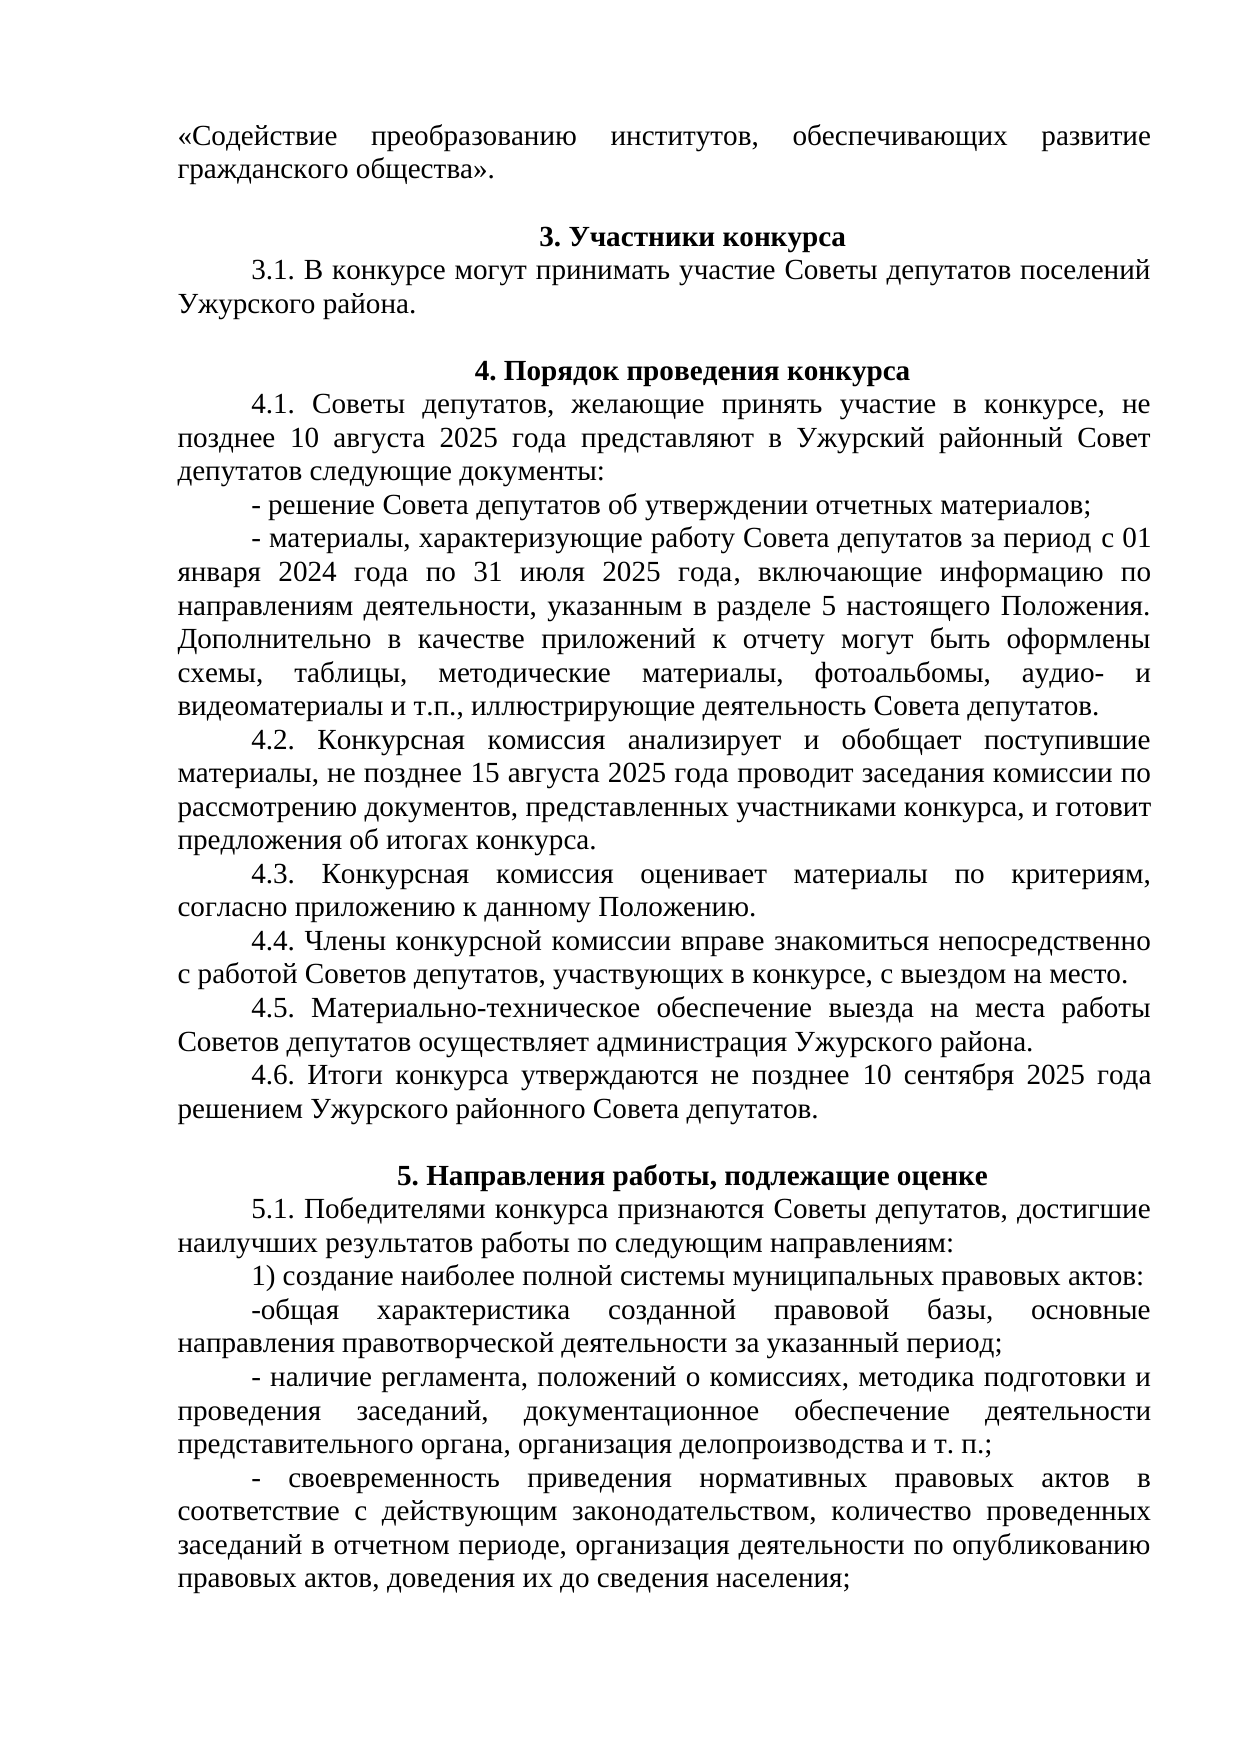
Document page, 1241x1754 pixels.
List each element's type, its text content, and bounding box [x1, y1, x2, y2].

text - решение Совета депутатов об утверждении отчетных материалов; [177, 487, 1152, 521]
text 4.3. Конкурсная комиссия оценивает материалы по критериям, согласно приложению к данному Положению. [177, 856, 1152, 923]
text 5. Направления работы, подлежащие оценке [177, 1158, 1152, 1191]
text - своевременность приведения нормативных правовых актов в соответствие с действующим законодательством, количество проведенных заседаний в отчетном периоде, организация деятельности по опубликованию правовых актов, доведения их до сведения населения; [177, 1460, 1152, 1594]
text 5.1. Победителями конкурса признаются Советы депутатов, достигшие наилучших результатов работы по следующим направлениям: [177, 1191, 1152, 1258]
text - наличие регламента, положений о комиссиях, методика подготовки и проведения заседаний, документационное обеспечение деятельности представительного органа, организация делопроизводства и т. п.; [177, 1359, 1152, 1460]
text 1) создание наиболее полной системы муниципальных правовых актов: [177, 1258, 1152, 1292]
text - материалы, характеризующие работу Совета депутатов за период c 01 января 2024 года по 31 июля 2025 года, включающие информацию по направлениям деятельности, указанным в разделе 5 настоящего Положения. Дополнительно в качестве приложений к отчету могут быть оформлены схемы, таблицы, методические материалы, фотоальбомы, аудио- и видеоматериалы и т.п., иллюстрирующие деятельность Совета депутатов. [177, 521, 1152, 722]
text 4.2. Конкурсная комиссия анализирует и обобщает поступившие материалы, не позднее 15 августа 2025 года проводит заседания комиссии по рассмотрению документов, представленных участниками конкурса, и готовит предложения об итогах конкурса. [177, 722, 1152, 856]
text 4.6. Итоги конкурса утверждаются не позднее 10 сентября 2025 года решением Ужурского районного Совета депутатов. [177, 1057, 1152, 1124]
text 4.4. Члены конкурсной комиссии вправе знакомиться непосредственно с работой Советов депутатов, участвующих в конкурсе, с выездом на место. [177, 923, 1152, 990]
text 3. Участники конкурса [177, 219, 1152, 252]
text 3.1. В конкурсе могут принимать участие Советы депутатов поселений Ужурского района. [177, 252, 1152, 319]
text 4.1. Советы депутатов, желающие принять участие в конкурсе, не позднее 10 августа 2025 года представляют в Ужурский районный Совет депутатов следующие документы: [177, 386, 1152, 487]
text 4. Порядок проведения конкурса [177, 353, 1152, 386]
text 4.5. Материально-техническое обеспечение выезда на места работы Советов депутатов осуществляет администрация Ужурского района. [177, 990, 1152, 1057]
text -общая характеристика созданной правовой базы, основные направления правотворческой деятельности за указанный период; [177, 1292, 1152, 1359]
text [177, 118, 1152, 185]
